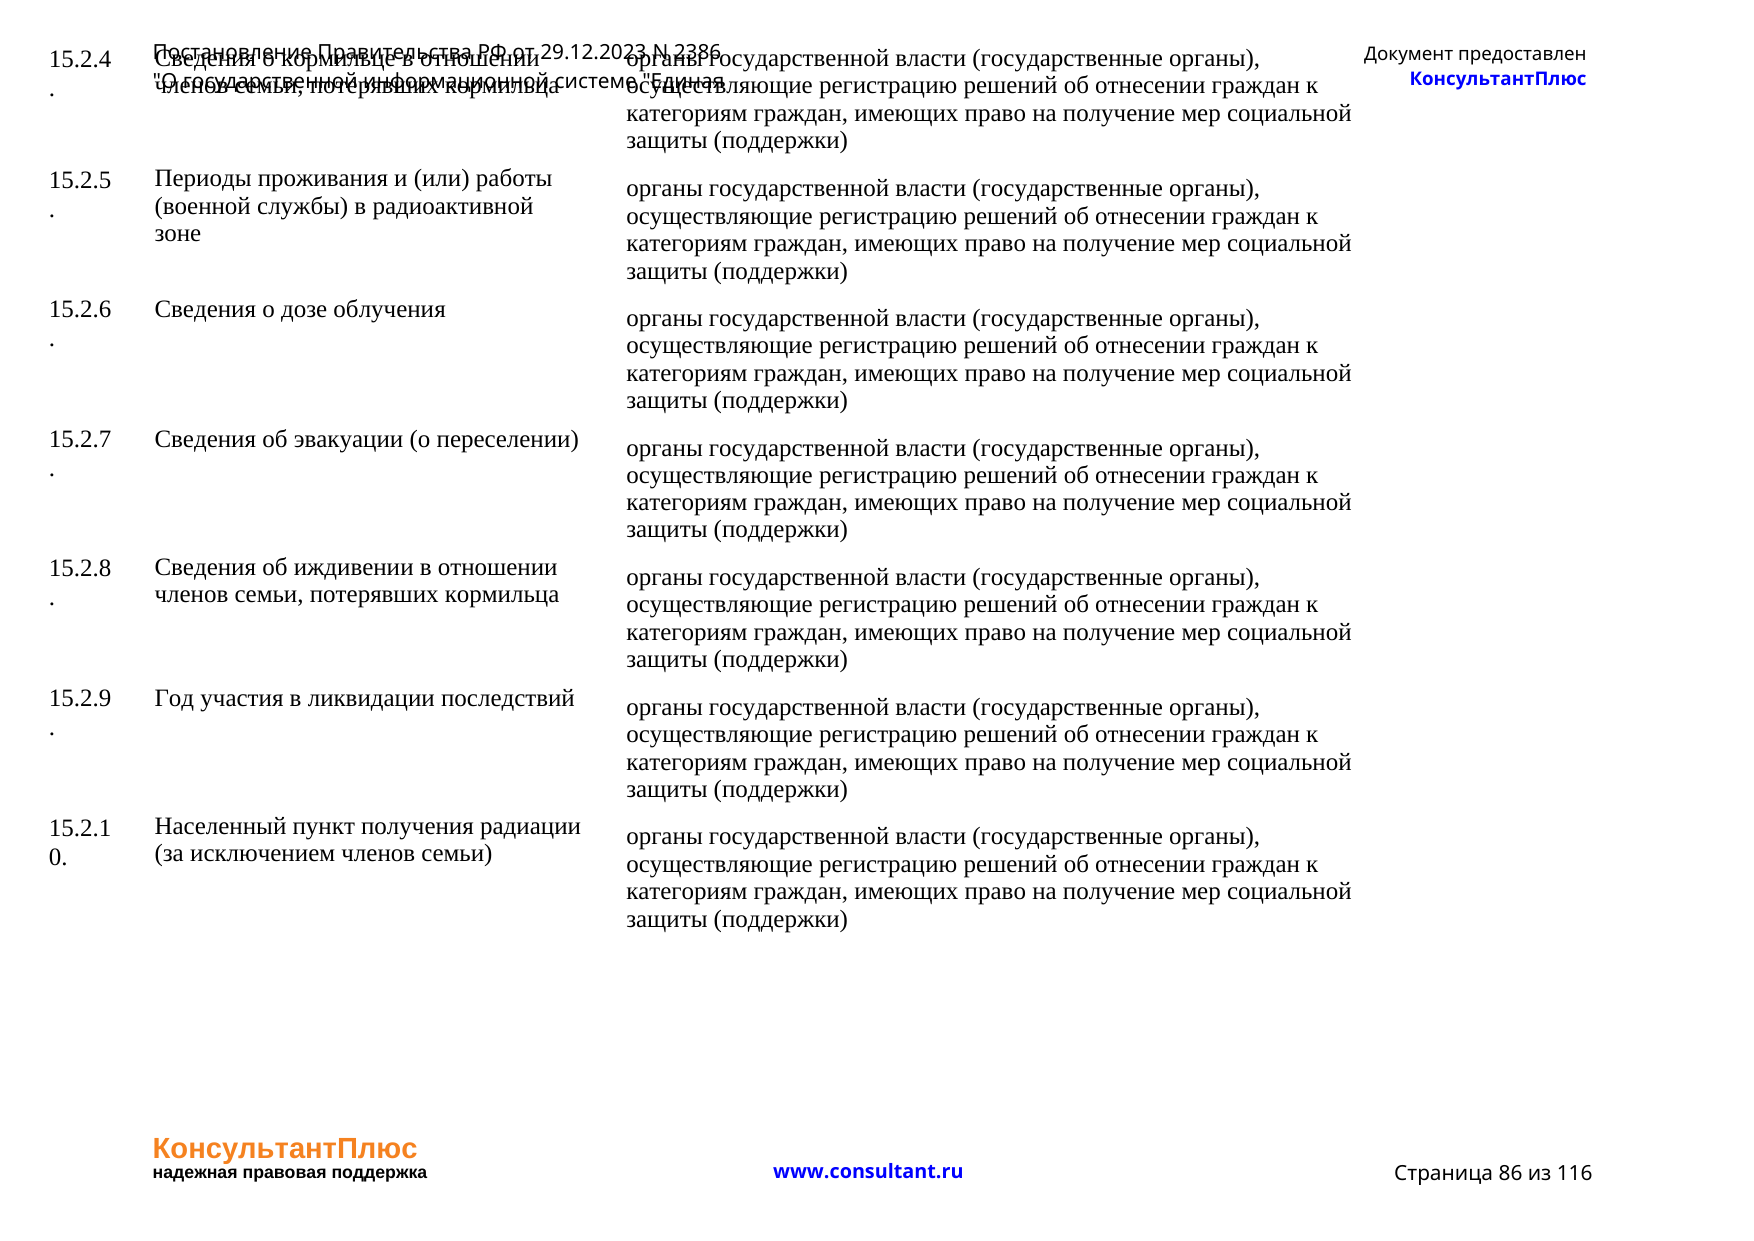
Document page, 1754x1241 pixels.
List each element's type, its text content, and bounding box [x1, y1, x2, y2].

table_cell органы государственной власти (государственные органы), осуществляющие регистрацию решений об отнесении граждан к категориям граждан, имеющих право на получение мер социальной защиты (поддержки) [594, 165, 1431, 294]
table_cell Сведения о дозе облучения [126, 295, 594, 424]
table_header органы государственной власти (государственные органы), осуществляющие регистрацию решений об отнесении граждан к категориям граждан, имеющих право на получение мер социальной защиты (поддержки) [594, 45, 1431, 165]
table_header 15.2.4. [38, 45, 126, 165]
table_cell органы государственной власти (государственные органы), осуществляющие регистрацию решений об отнесении граждан к категориям граждан, имеющих право на получение мер социальной защиты (поддержки) [594, 683, 1431, 813]
text "О государственной информационной системе "Единая централизованная ц... [152, 66, 909, 94]
text www.consultant.ru [765, 1157, 971, 1184]
table_cell Сведения об иждивении в отношении членов семьи, потерявших кормильца [126, 554, 594, 683]
table_cell органы государственной власти (государственные органы), осуществляющие регистрацию решений об отнесении граждан к категориям граждан, имеющих право на получение мер социальной защиты (поддержки) [594, 813, 1431, 932]
text надежная правовая поддержка [152, 1164, 433, 1182]
table_cell органы государственной власти (государственные органы), осуществляющие регистрацию решений об отнесении граждан к категориям граждан, имеющих право на получение мер социальной защиты (поддержки) [594, 295, 1431, 424]
text КонсультантПлюс [152, 1136, 433, 1164]
text Страница 86 из 116 [1392, 1158, 1592, 1186]
text Документ предоставлен КонсультантПлюс [1189, 40, 1586, 89]
table_cell органы государственной власти (государственные органы), осуществляющие регистрацию решений об отнесении граждан к категориям граждан, имеющих право на получение мер социальной защиты (поддержки) [594, 424, 1431, 553]
table_cell 15.2.10. [38, 813, 126, 932]
table_cell 15.2.8. [38, 554, 126, 683]
table_cell Сведения об эвакуации (о переселении) [126, 424, 594, 553]
table_cell Периоды проживания и (или) работы (военной службы) в радиоактивной зоне [126, 165, 594, 294]
table_cell органы государственной власти (государственные органы), осуществляющие регистрацию решений об отнесении граждан к категориям граждан, имеющих право на получение мер социальной защиты (поддержки) [594, 554, 1431, 683]
text Постановление Правительства РФ от 29.12.2023 N 2386 [152, 37, 909, 66]
table_cell 15.2.5. [38, 165, 126, 294]
table_cell 15.2.9. [38, 683, 126, 813]
table_cell 15.2.6. [38, 295, 126, 424]
table_cell Год участия в ликвидации последствий [126, 683, 594, 813]
table_cell Населенный пункт получения радиации (за исключением членов семьи) [126, 813, 594, 932]
table_header Сведения о кормильце в отношении членов семьи, потерявших кормильца [126, 45, 594, 165]
table_cell 15.2.7. [38, 424, 126, 553]
